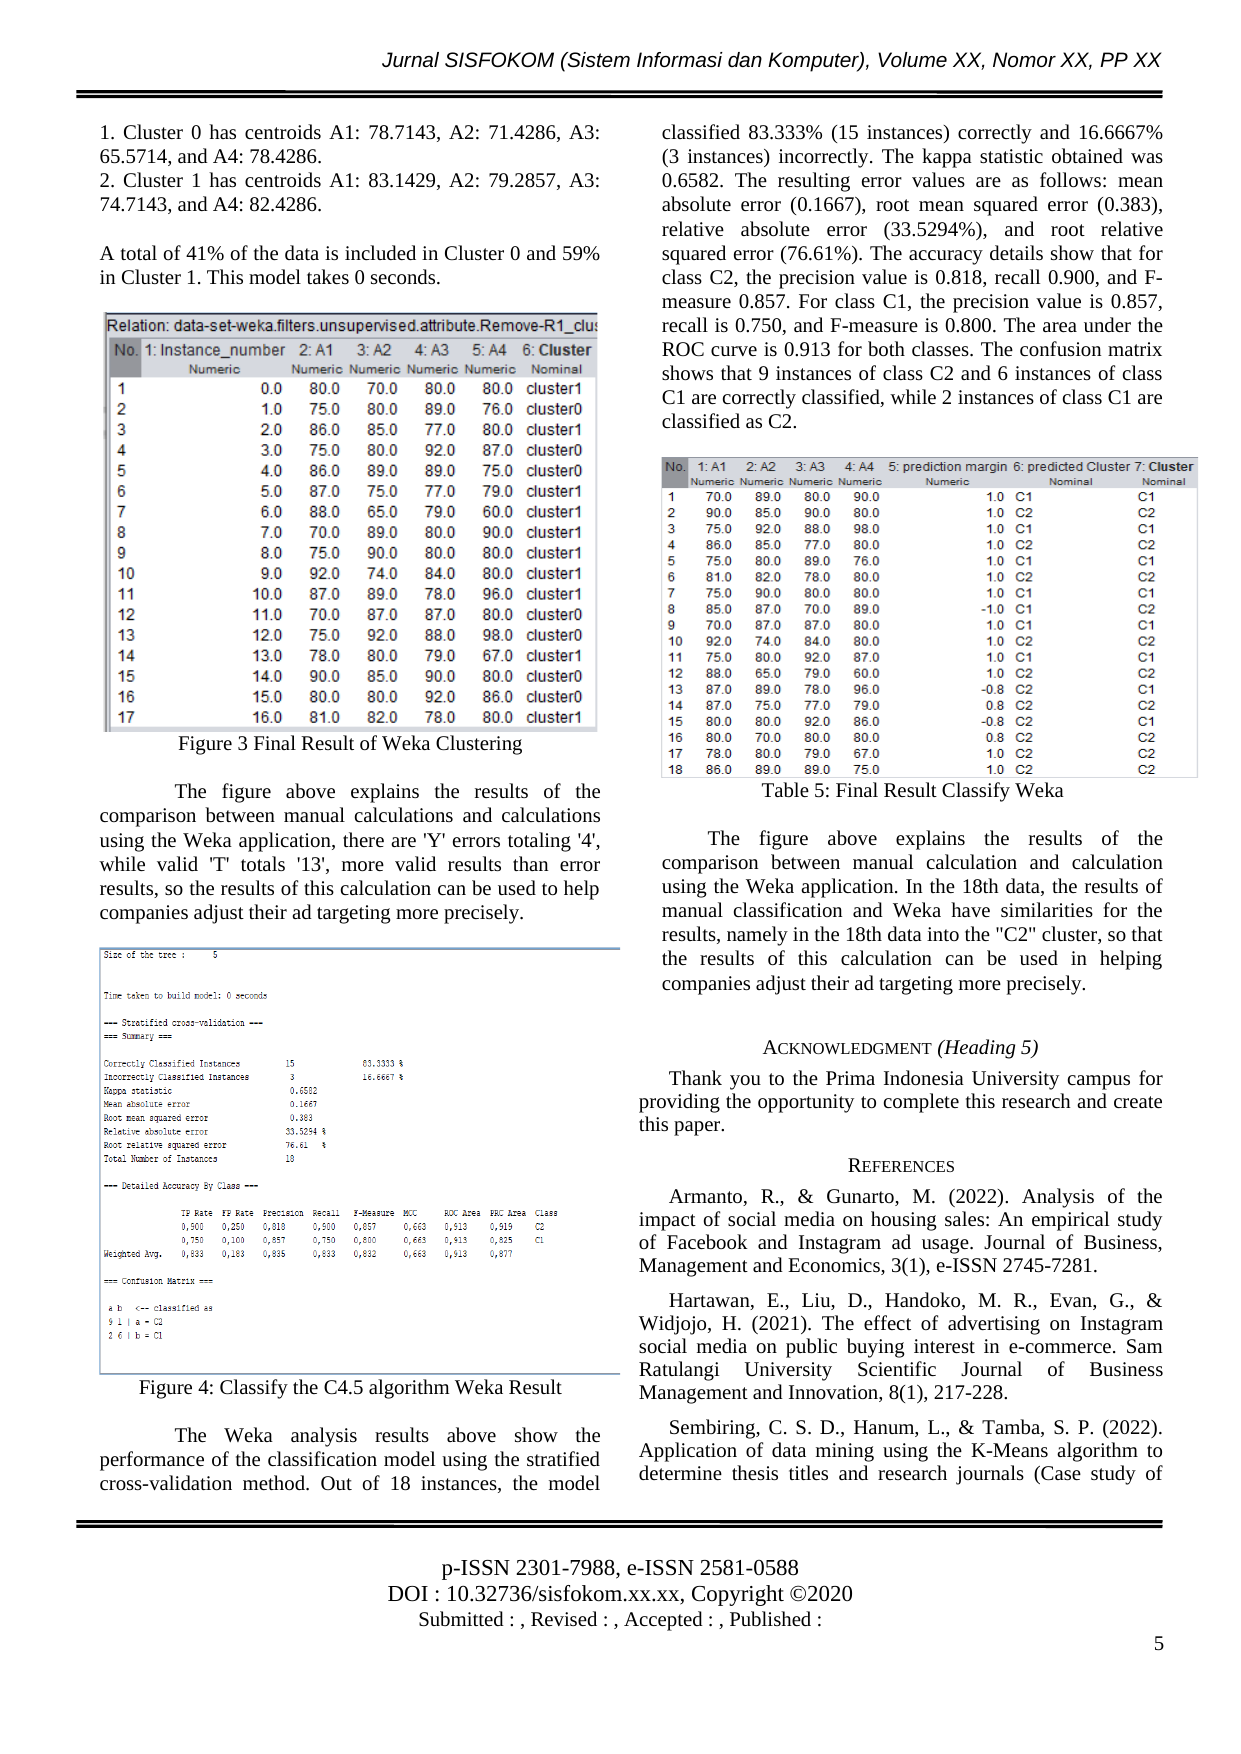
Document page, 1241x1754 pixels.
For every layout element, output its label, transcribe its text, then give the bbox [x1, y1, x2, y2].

text Armanto, R., & Gunarto, M. (2022). Analysis of the impact of social media on housing sales: An empirical study of Facebook and Instagram ad usage. Journal of Business, Management and Economics, 3(1), e-ISSN 2745-7281. [639, 1185, 1164, 1277]
text Figure 4: Classify the C4.5 algorithm Weka Result [99, 1375, 601, 1399]
picture [661, 457, 1199, 778]
text Thank you to the Prima Indonesia University campus for providing the opportunity to complete this research and create this paper. [639, 1068, 1164, 1136]
text Figure 3 Final Result of Weka Clustering [99, 731, 601, 755]
text 1. Cluster 0 has centroids A1: 78.7143, A2: 71.4286, A3: 65.5714, and A4: 78.4286. [99, 120, 601, 168]
subtitle References [639, 1153, 1164, 1177]
text Table 5: Final Result Classify Weka [662, 778, 1164, 802]
text The Weka analysis results above show the performance of the classification model using the stratified cross-validation method. Out of 18 instances, the model classified 83.333% (15 instances) correctly and 16.6667% (3 instances) incorrectly. The kappa statistic obtained was 0.6582. The resulting error values are as follows: mean absolute error (0.1667), root mean squared error (0.383), relative absolute error (33.5294%), and root relative squared error (76.61%). The accuracy details show that for class C2, the precision value is 0.818, recall 0.900, and F-measure 0.857. For class C1, the precision value is 0.857, recall is 0.750, and F-measure is 0.800. The area under the ROC curve is 0.913 for both classes. The confusion matrix shows that 9 instances of class C2 and 6 instances of class C1 are correctly classified, while 2 instances of class C1 are classified as C2. [662, 120, 1164, 433]
text The figure above explains the results of the comparison between manual calculation and calculation using the Weka application. In the 18th data, the results of manual classification and Weka have similarities for the results, namely in the 18th data into the "C2" cluster, so that the results of this calculation can be used in helping companies adjust their ad targeting more precisely. [662, 826, 1164, 994]
picture [99, 947, 621, 1375]
text 2. Cluster 1 has centroids A1: 83.1429, A2: 79.2857, A3: 74.7143, and A4: 82.4286. [99, 168, 601, 216]
text Hartawan, E., Liu, D., Handoko, M. R., Evan, G., & Widjojo, H. (2021). The effect of advertising on Instagram social media on public buying interest in e-commerce. Sam Ratulangi University Scientific Journal of Business Management and Innovation, 8(1), 217-228. [639, 1289, 1164, 1404]
subtitle Acknowledgment (Heading 5) [639, 1035, 1164, 1059]
picture [103, 312, 598, 732]
text A total of 41% of the data is included in Cluster 0 and 59% in Cluster 1. This model takes 0 seconds. [99, 241, 601, 289]
text The figure above explains the results of the comparison between manual calculations and calculations using the Weka application, there are 'Y' errors totaling '4', while valid 'T' totals '13', more valid results than error results, so the results of this calculation can be used to help companies adjust their ad targeting more precisely. [99, 779, 601, 924]
